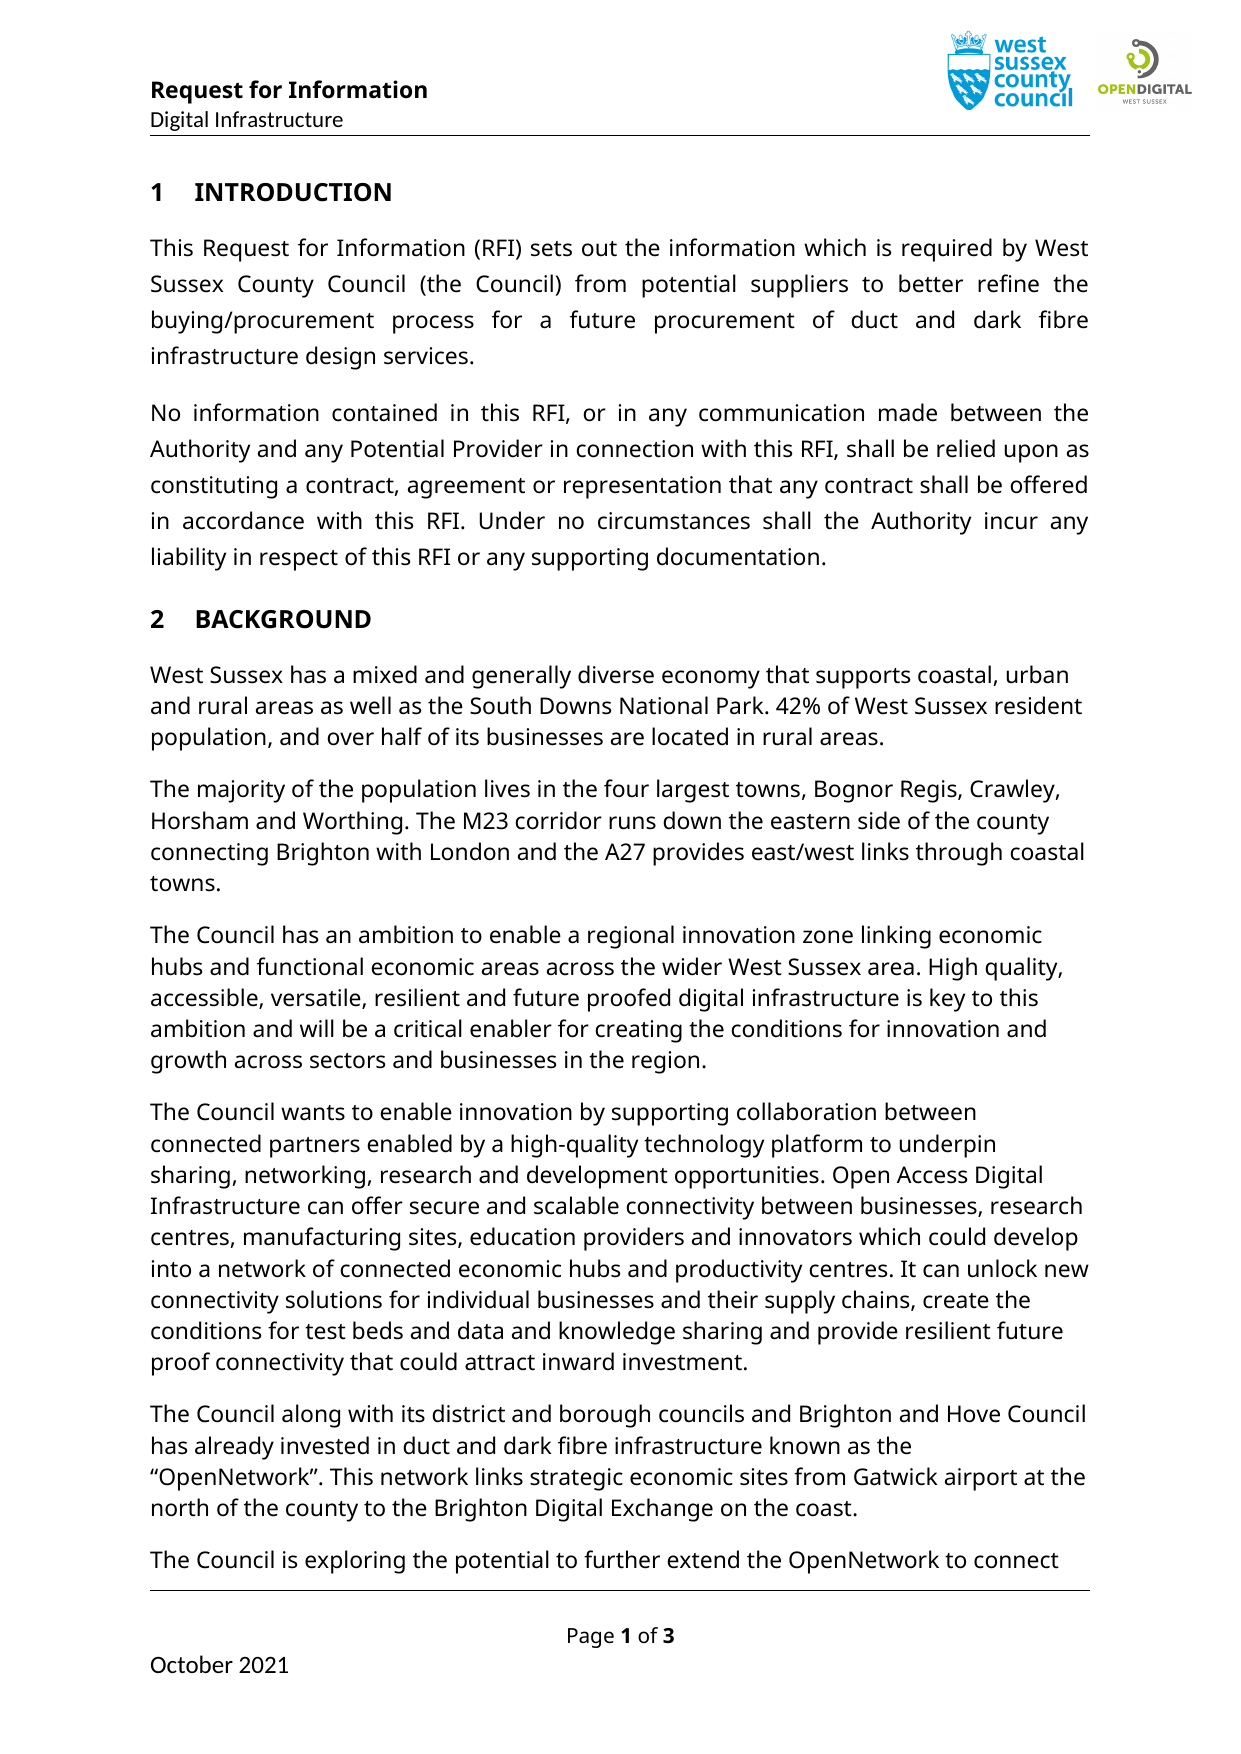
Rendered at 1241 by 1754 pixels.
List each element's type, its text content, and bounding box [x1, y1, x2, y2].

picture [976, 74, 985, 81]
picture [943, 28, 1075, 110]
subtitle INTRODUCTION [150, 175, 1090, 209]
subtitle BACKGROUND [150, 602, 1090, 636]
picture [1095, 31, 1194, 115]
text The Council has an ambition to enable a regional innovation zone linking economic hubs and functional economic areas across the wider West Sussex area. High quality, accessible, versatile, resilient and future proofed digital infrastructure is key to this ambition and will be a critical enabler for creating the conditions for innovation and growth across sectors and businesses in the region. [150, 919, 1090, 1076]
picture [972, 86, 980, 93]
picture [964, 96, 973, 103]
text The majority of the population lives in the four largest towns, Bognor Regis, Crawley, Horsham and Worthing. The M23 corridor runs down the eastern side of the county connecting Brighton with London and the A27 provides east/west links through coastal towns. [150, 773, 1090, 898]
text The Council wants to enable innovation by supporting collaboration between connected partners enabled by a high-quality technology platform to underpin sharing, networking, research and development opportunities. Open Access Digital Infrastructure can offer secure and scalable connectivity between businesses, research centres, manufacturing sites, education providers and innovators which could develop into a network of connected economic hubs and productivity centres. It can unlock new connectivity solutions for individual businesses and their supply chains, create the conditions for test beds and data and knowledge sharing and provide resilient future proof connectivity that could attract inward investment. [150, 1096, 1090, 1378]
text This Request for Information (RFI) sets out the information which is required by West Sussex County Council (the Council) from potential suppliers to better refine the buying/procurement process for a future procurement of duct and dark fibre infrastructure design services. [150, 232, 1090, 371]
text No information contained in this RFI, or in any communication made between the Authority and any Potential Provider in connection with this RFI, shall be relied upon as constituting a contract, agreement or representation that any contract shall be offered in accordance with this RFI. Under no circumstances shall the Authority incur any liability in respect of this RFI or any supporting documentation. [150, 397, 1090, 572]
picture [952, 74, 960, 81]
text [150, 1544, 1090, 1576]
text The Council along with its district and borough councils and Brighton and Hove Council has already invested in duct and dark fibre infrastructure known as the “OpenNetwork”. This network links strategic economic sites from Gatwick airport at the north of the county to the Brighton Digital Exchange on the coast. [150, 1398, 1090, 1523]
text West Sussex has a mixed and generally diverse economy that supports coastal, urban and rural areas as well as the South Downs National Park. 42% of West Sussex resident population, and over half of its businesses are located in rural areas. [150, 659, 1090, 753]
picture [958, 86, 966, 93]
picture [964, 74, 973, 81]
